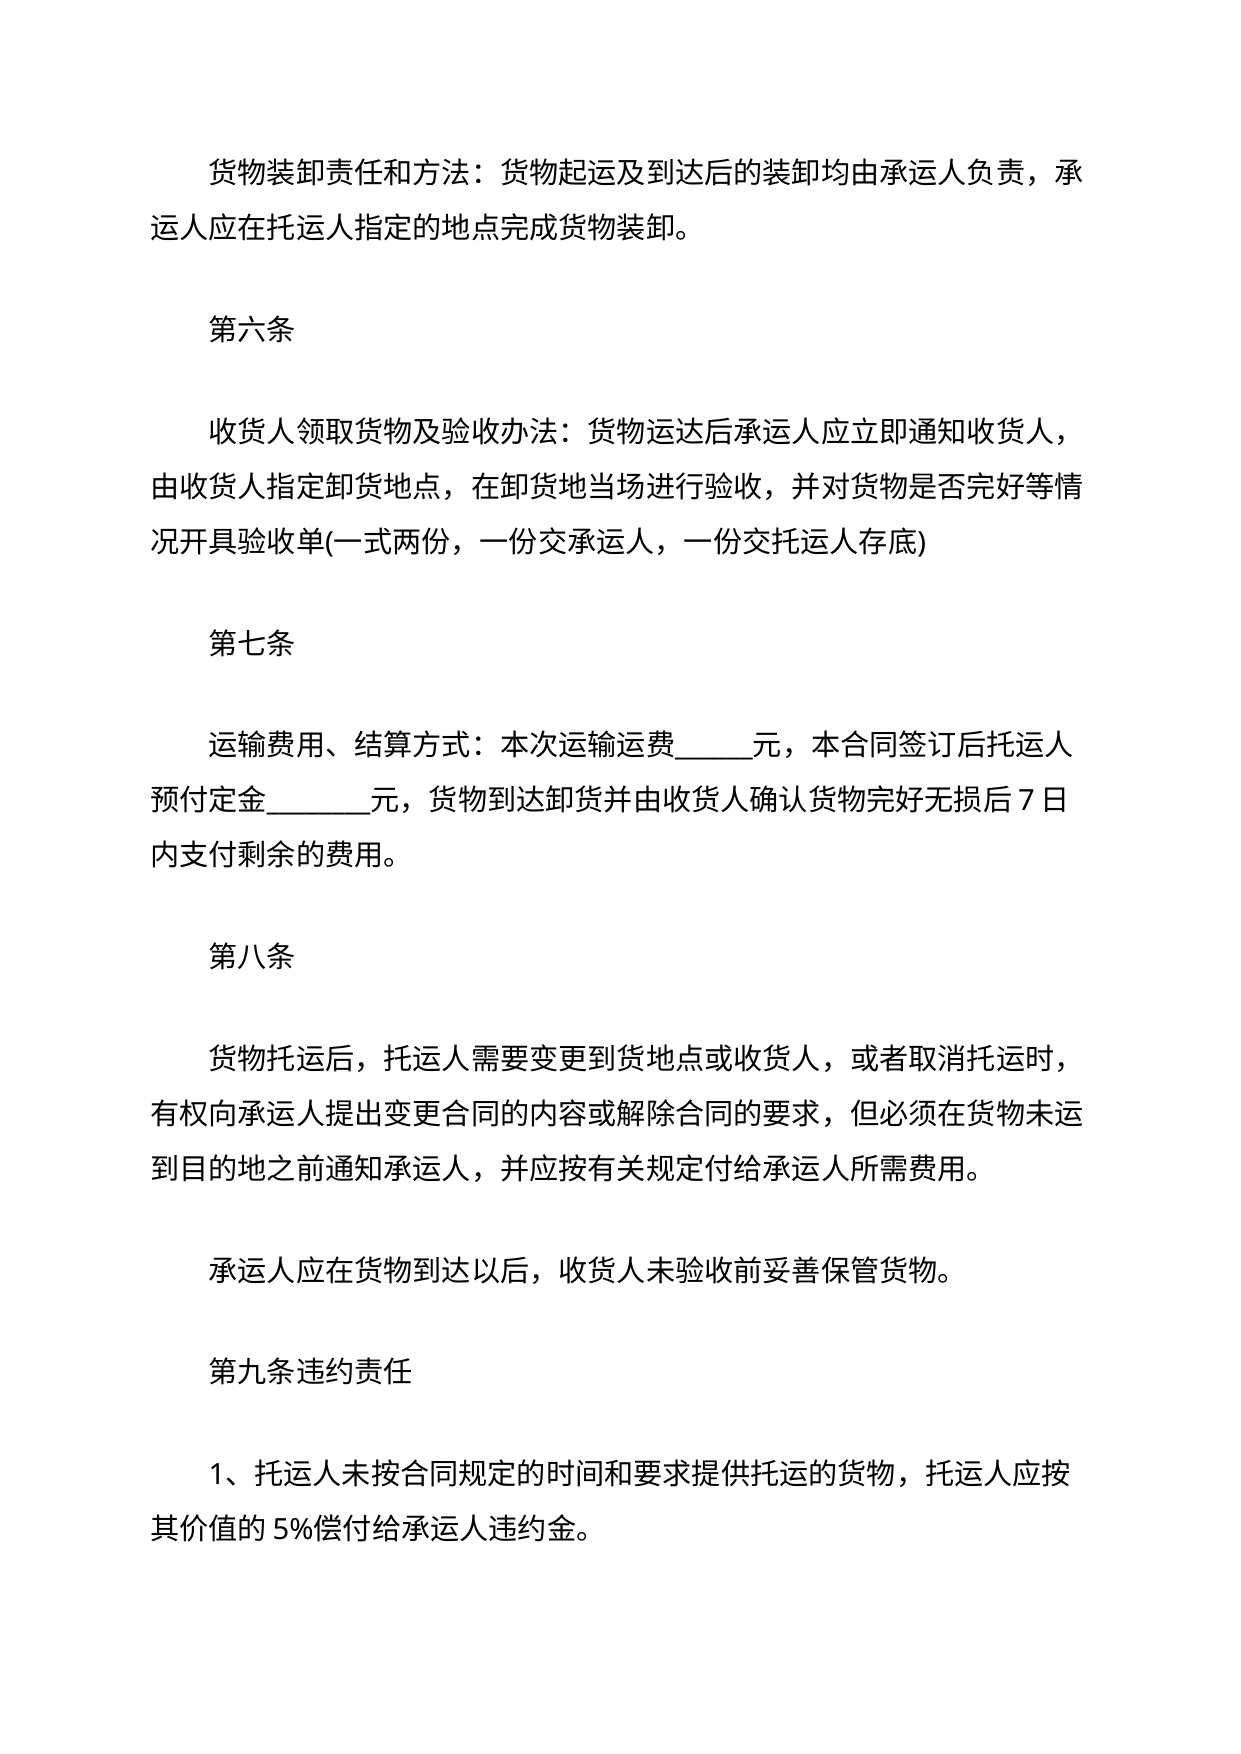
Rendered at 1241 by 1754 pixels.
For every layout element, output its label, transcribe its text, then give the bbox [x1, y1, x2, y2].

text 1、托运人未按合同规定的时间和要求提供托运的货物，托运人应按其价值的5%偿付给承运人违约金。 [150, 1451, 1090, 1548]
text 货物托运后，托运人需要变更到货地点或收货人，或者取消托运时，有权向承运人提出变更合同的内容或解除合同的要求，但必须在货物未运到目的地之前通知承运人，并应按有关规定付给承运人所需费用。 [150, 1036, 1090, 1188]
text 货物装卸责任和方法：货物起运及到达后的装卸均由承运人负责，承运人应在托运人指定的地点完成货物装卸。 [150, 150, 1090, 247]
text 第七条 [150, 620, 1090, 662]
text 收货人领取货物及验收办法：货物运达后承运人应立即通知收货人，由收货人指定卸货地点，在卸货地当场进行验收，并对货物是否完好等情况开具验收单(一式两份，一份交承运人，一份交托运人存底) [150, 408, 1090, 561]
text 第六条 [150, 307, 1090, 349]
text 运输费用、结算方式：本次运输运费______元，本合同签订后托运人预付定金________元，货物到达卸货并由收货人确认货物完好无损后7日内支付剩余的费用。 [150, 722, 1090, 874]
text 第八条 [150, 934, 1090, 976]
text 承运人应在货物到达以后，收货人未验收前妥善保管货物。 [150, 1247, 1090, 1289]
text 第九条违约责任 [150, 1349, 1090, 1391]
